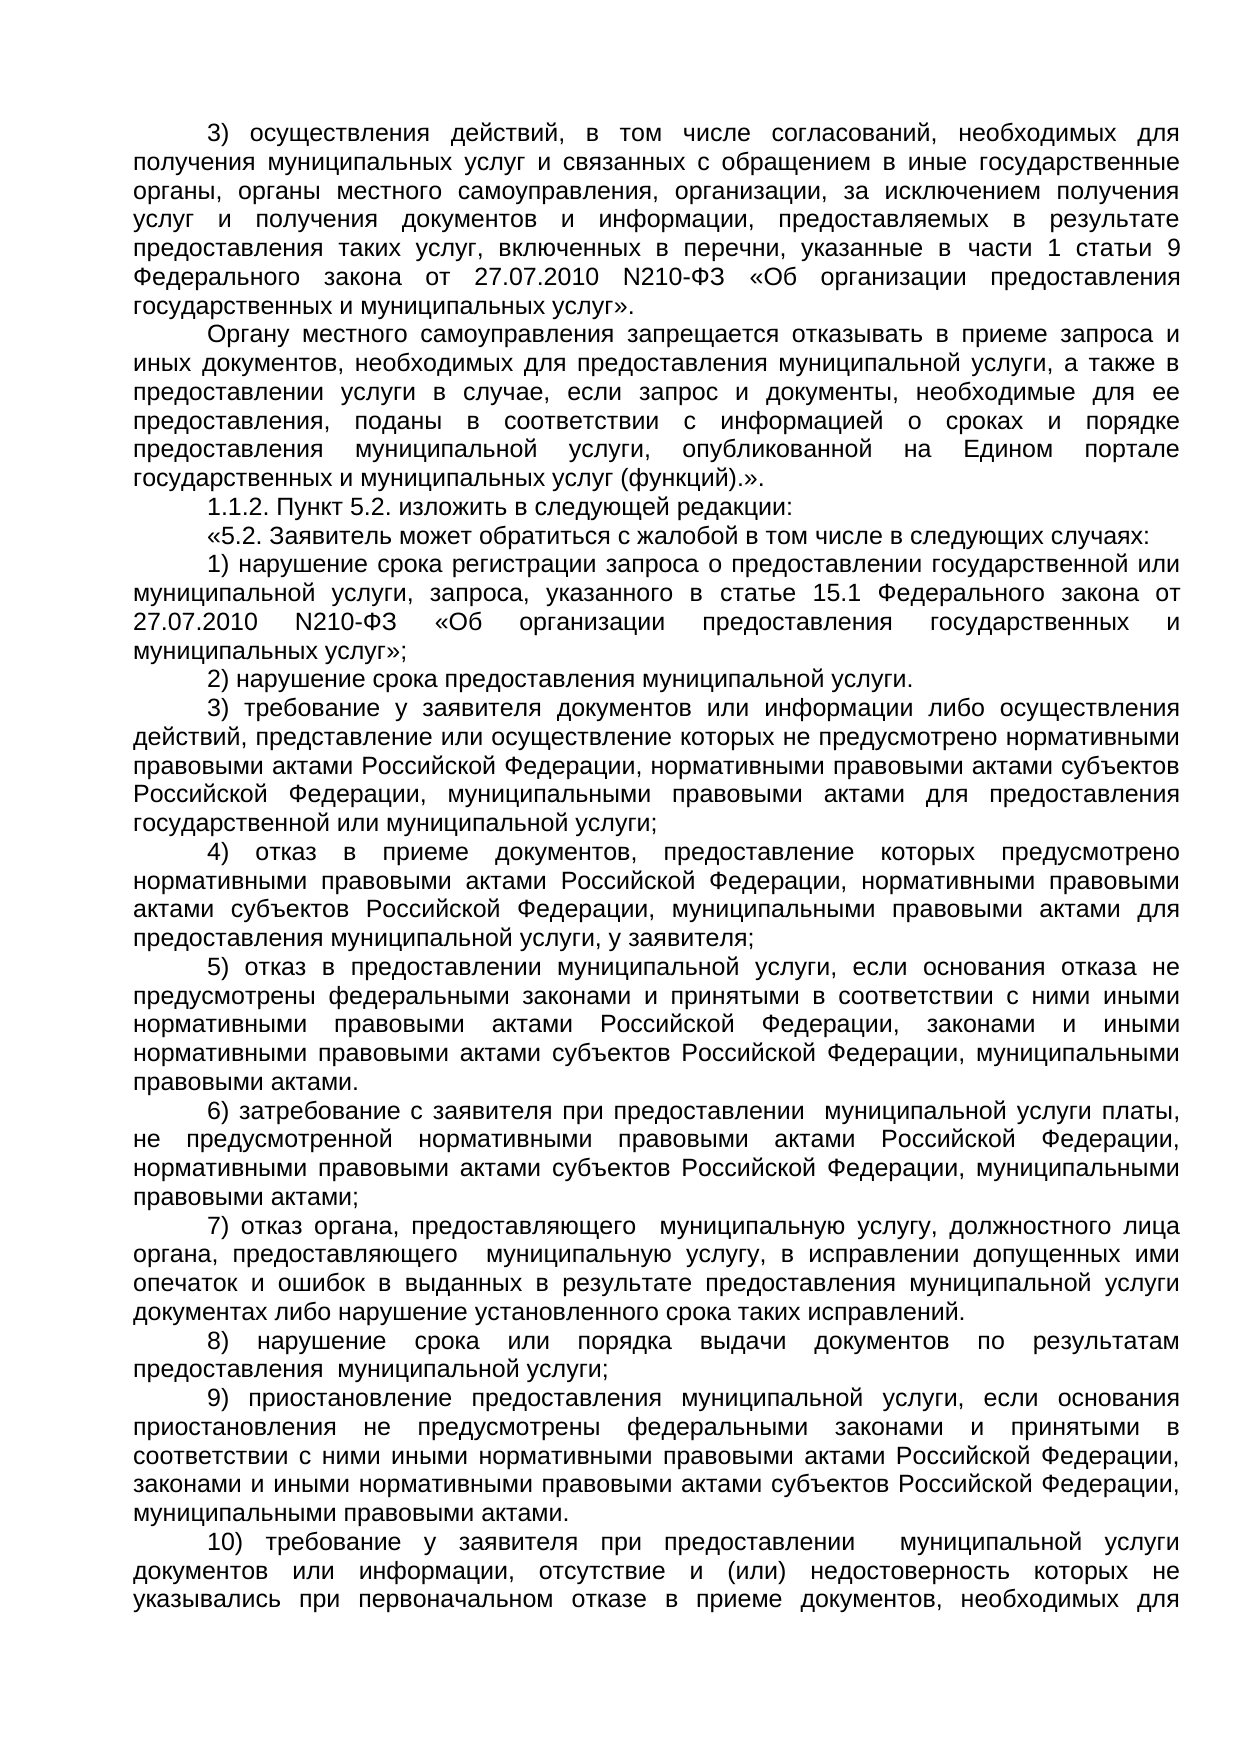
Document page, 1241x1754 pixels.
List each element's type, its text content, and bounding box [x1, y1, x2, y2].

text 1.1.2. Пункт 5.2. изложить в следующей редакции: [133, 492, 1181, 521]
text 6) затребование с заявителя при предоставлении муниципальной услуги платы, не предусмотренной нормативными правовыми актами Российской Федерации, нормативными правовыми актами субъектов Российской Федерации, муниципальными правовыми актами; [133, 1096, 1181, 1211]
text 2) нарушение срока предоставления муниципальной услуги. [133, 664, 1181, 693]
text 3) требование у заявителя документов или информации либо осуществления действий, представление или осуществление которых не предусмотрено нормативными правовыми актами Российской Федерации, нормативными правовыми актами субъектов Российской Федерации, муниципальными правовыми актами для предоставления государственной или муниципальной услуги; [133, 693, 1181, 837]
text 1) нарушение срока регистрации запроса о предоставлении государственной или муниципальной услуги, запроса, указанного в статье 15.1 Федерального закона от 27.07.2010 N210-ФЗ «Об организации предоставления государственных и муниципальных услуг»; [133, 549, 1181, 664]
text 8) нарушение срока или порядка выдачи документов по результатам предоставления муниципальной услуги; [133, 1326, 1181, 1383]
text «5.2. Заявитель может обратиться с жалобой в том числе в следующих случаях: [133, 521, 1181, 549]
text Органу местного самоуправления запрещается отказывать в приеме запроса и иных документов, необходимых для предоставления муниципальной услуги, а также в предоставлении услуги в случае, если запрос и документы, необходимые для ее предоставления, поданы в соответствии с информацией о сроках и порядке предоставления муниципальной услуги, опубликованной на Едином портале государственных и муниципальных услуг (функций).». [133, 319, 1181, 492]
text 7) отказ органа, предоставляющего муниципальную услугу, должностного лица органа, предоставляющего муниципальную услугу, в исправлении допущенных ими опечаток и ошибок в выданных в результате предоставления муниципальной услуги документах либо нарушение установленного срока таких исправлений. [133, 1211, 1181, 1326]
text 9) приостановление предоставления муниципальной услуги, если основания приостановления не предусмотрены федеральными законами и принятыми в соответствии с ними иными нормативными правовыми актами Российской Федерации, законами и иными нормативными правовыми актами субъектов Российской Федерации, муниципальными правовыми актами. [133, 1383, 1181, 1527]
text 4) отказ в приеме документов, предоставление которых предусмотрено нормативными правовыми актами Российской Федерации, нормативными правовыми актами субъектов Российской Федерации, муниципальными правовыми актами для предоставления муниципальной услуги, у заявителя; [133, 837, 1181, 952]
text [133, 1527, 1181, 1613]
text 5) отказ в предоставлении муниципальной услуги, если основания отказа не предусмотрены федеральными законами и принятыми в соответствии с ними иными нормативными правовыми актами Российской Федерации, законами и иными нормативными правовыми актами субъектов Российской Федерации, муниципальными правовыми актами. [133, 952, 1181, 1096]
text 3) осуществления действий, в том числе согласований, необходимых для получения муниципальных услуг и связанных с обращением в иные государственные органы, органы местного самоуправления, организации, за исключением получения услуг и получения документов и информации, предоставляемых в результате предоставления таких услуг, включенных в перечни, указанные в части 1 статьи 9 Федерального закона от 27.07.2010 N210-ФЗ «Об организации предоставления государственных и муниципальных услуг». [133, 118, 1181, 319]
